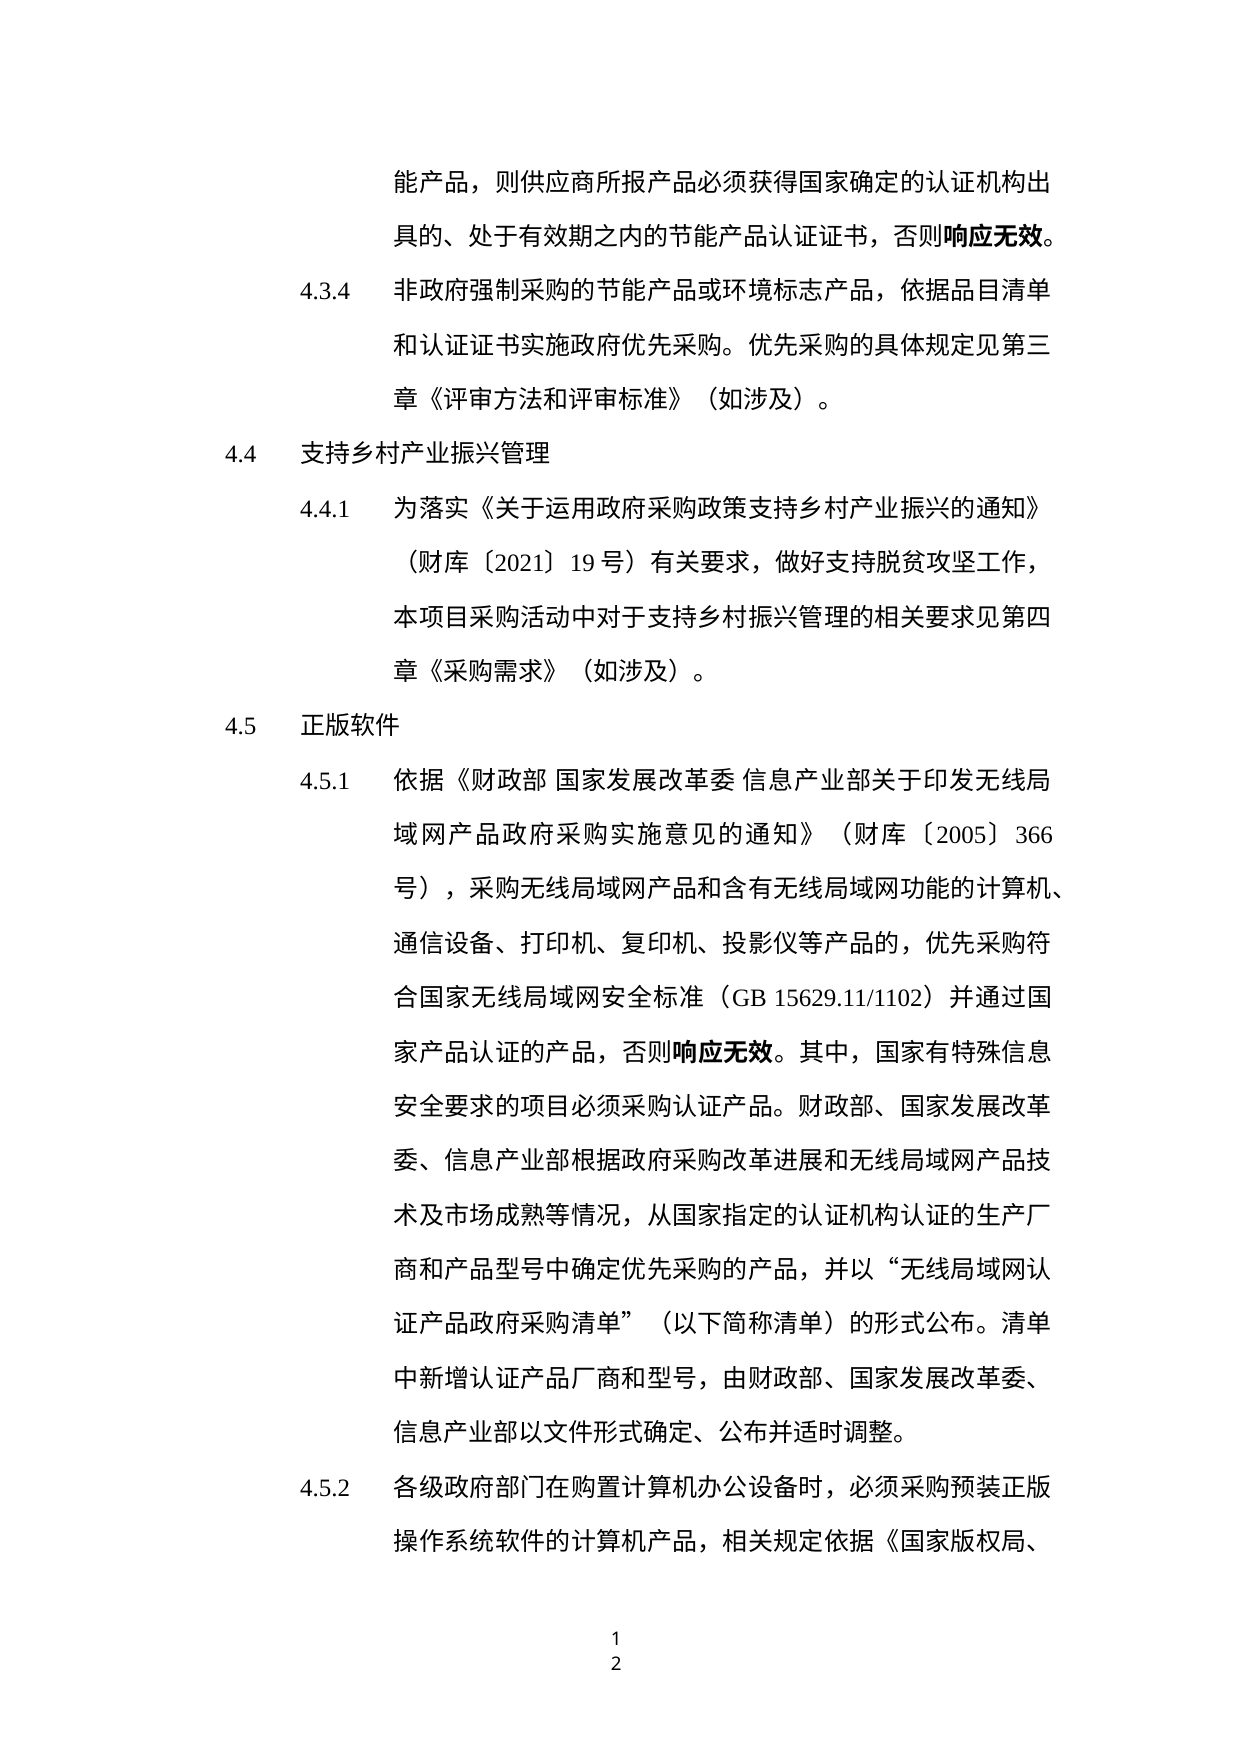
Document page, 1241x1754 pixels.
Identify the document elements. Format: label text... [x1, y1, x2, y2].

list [300, 162, 1053, 253]
list 为落实《关于运用政府采购政策支持乡村产业振兴的通知》（财库〔2021〕19号）有关要求，做好支持脱贫攻坚工作，本项目采购活动中对于支持乡村振兴管理的相关要求见第四章《采购需求》（如涉及）。 [300, 488, 1053, 688]
list 依据《财政部 国家发展改革委 信息产业部关于印发无线局域网产品政府采购实施意见的通知》（财库〔2005〕366 号），采购无线局域网产品和含有无线局域网功能的计算机、通信设备、打印机、复印机、投影仪等产品的，优先采购符合国家无线局域网安全标准（GB 15629.11/1102）并通过国家产品认证的产品，否则响应无效。其中，国家有特殊信息安全要求的项目必须采购认证产品。财政部、国家发展改革委、信息产业部根据政府采购改革进展和无线局域网产品技术及市场成熟等情况，从国家指定的认证机构认证的生产厂商和产品型号中确定优先采购的产品，并以“无线局域网认证产品政府采购清单”（以下简称清单）的形式公布。清单中新增认证产品厂商和型号，由财政部、国家发展改革委、信息产业部以文件形式确定、公布并适时调整。 [300, 760, 1053, 1449]
list 非政府强制采购的节能产品或环境标志产品，依据品目清单和认证证书实施政府优先采购。优先采购的具体规定见第三章《评审方法和评审标准》（如涉及）。 [300, 271, 1053, 416]
list 支持乡村产业振兴管理 [225, 434, 1053, 470]
list 正版软件 [225, 706, 1053, 742]
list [300, 1467, 1053, 1558]
